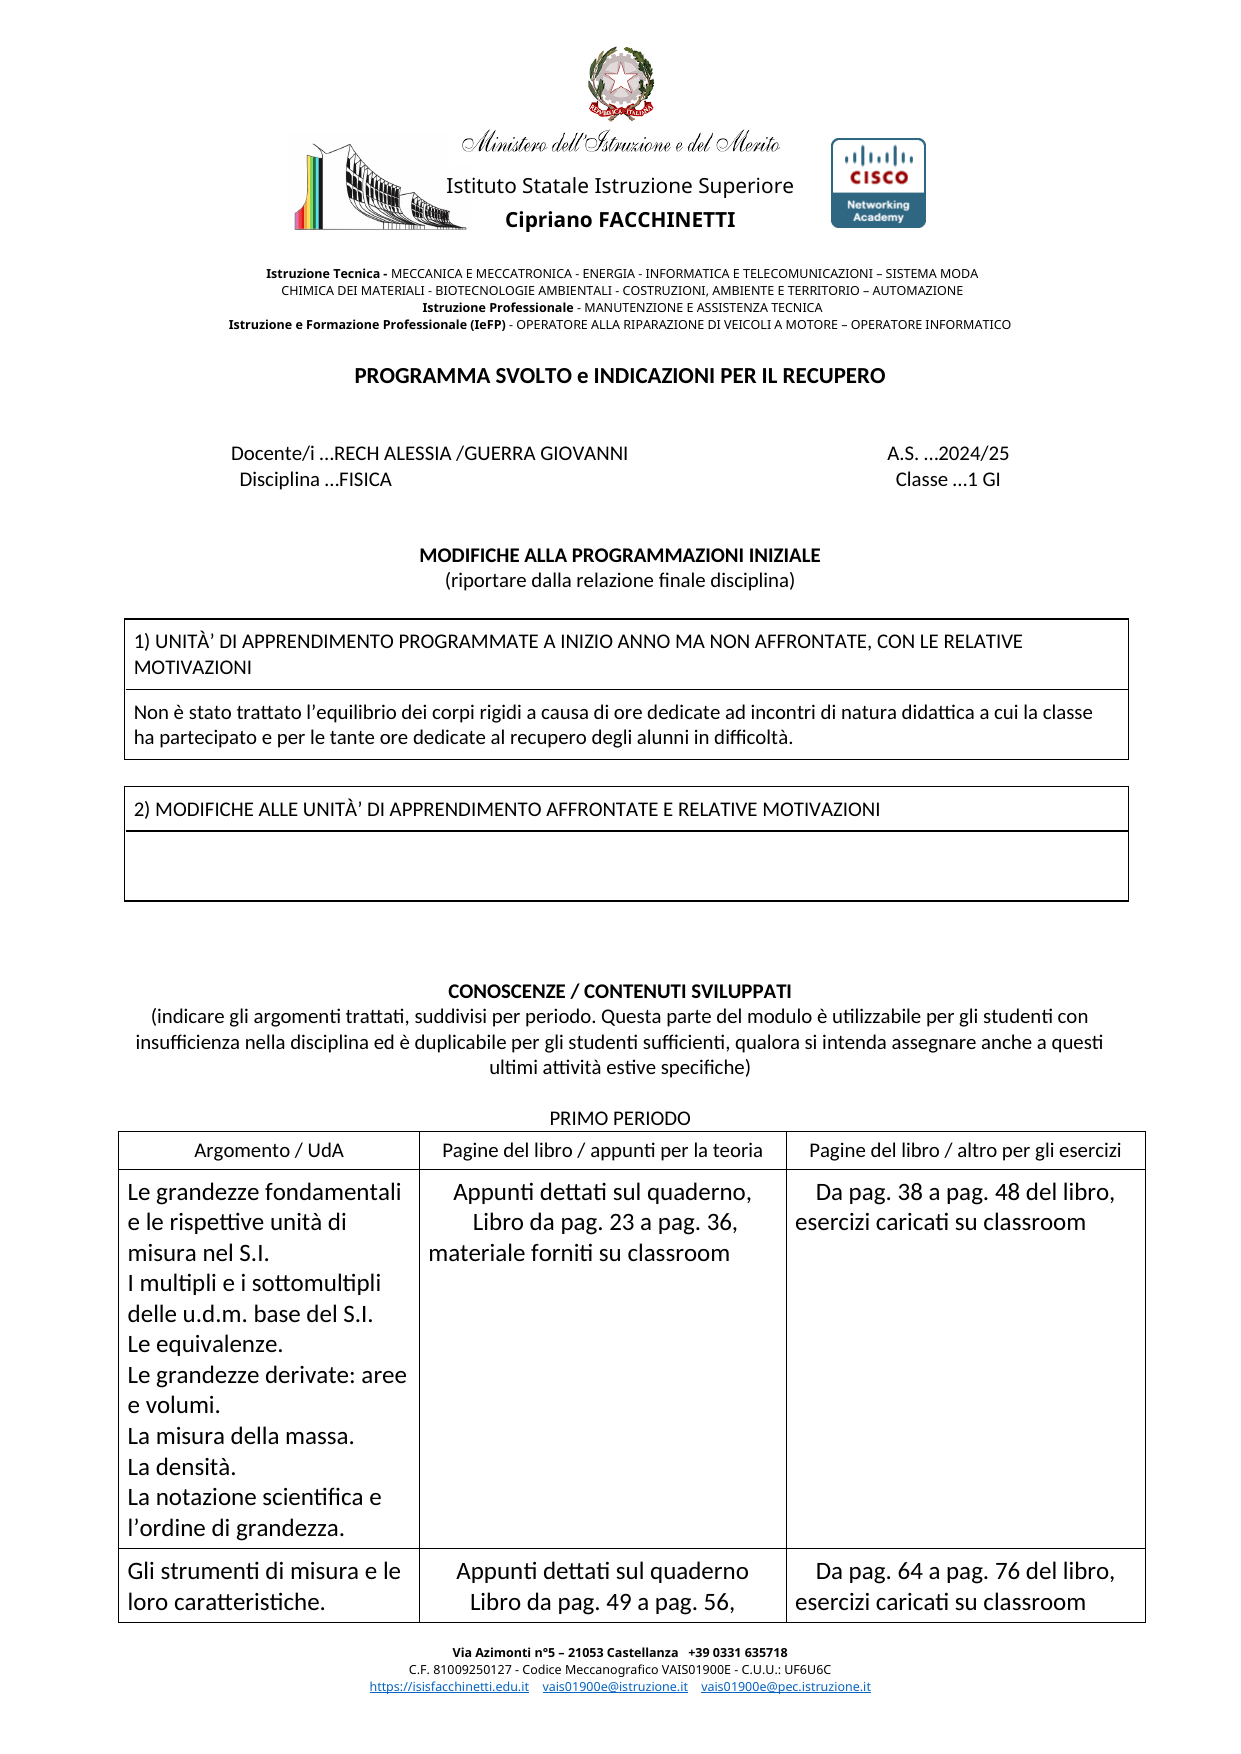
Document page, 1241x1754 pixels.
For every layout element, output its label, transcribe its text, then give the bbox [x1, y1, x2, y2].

text CONOSCENZE / CONTENUTI SVILUPPATI [118, 978, 1122, 1003]
text Docente/i …RECH ALESSIA /GUERRA GIOVANNI A.S. …2024/25 [118, 440, 1122, 466]
table_cell [125, 831, 1128, 900]
table_cell Da pag. 64 a pag. 76 del libro, esercizi caricati su classroom [787, 1549, 1145, 1622]
table_cell Le grandezze fondamentali e le rispettive unità di misura nel S.I. I multipli e i sottomultipli delle u.d.m. base del S.I. Le equivalenze. Le grandezze derivate: aree e volumi. La misura della massa. La densità. La notazione scientifica e l’ordine di grandezza. [119, 1170, 419, 1548]
table_header Pagine del libro / appunti per la teoria [420, 1132, 786, 1169]
text (riportare dalla relazione finale disciplina) [118, 567, 1122, 593]
picture [831, 138, 926, 228]
picture [287, 38, 792, 231]
table_header Argomento / UdA [119, 1132, 419, 1169]
text (indicare gli argomenti trattati, suddivisi per periodo. Questa parte del modulo è utilizzabile per gli studenti con insufficienza nella disciplina ed è duplicabile per gli studenti sufficienti, qualora si intenda assegnare anche a questi ultimi attività estive specifiche) [118, 1003, 1122, 1080]
table_header 1) UNITÀ’ DI APPRENDIMENTO PROGRAMMATE A INIZIO ANNO MA NON AFFRONTATE, CON LE RELATIVE MOTIVAZIONI [125, 620, 1128, 688]
table_cell Non è stato trattato l’equilibrio dei corpi rigidi a causa di ore dedicate ad incontri di natura didattica a cui la classe ha partecipato e per le tante ore dedicate al recupero degli alunni in difficoltà. [125, 690, 1128, 758]
table_cell Appunti dettati sul quaderno, Libro da pag. 23 a pag. 36, materiale forniti su classroom [420, 1170, 786, 1548]
text PROGRAMMA SVOLTO e INDICAZIONI PER IL RECUPERO [118, 362, 1122, 389]
text MODIFICHE ALLA PROGRAMMAZIONI INIZIALE [118, 542, 1122, 567]
table_cell Appunti dettati sul quaderno Libro da pag. 49 a pag. 56, materiale forniti su classroom [420, 1549, 786, 1622]
table_header Pagine del libro / altro per gli esercizi [787, 1132, 1145, 1169]
text PRIMO PERIODO [118, 1105, 1122, 1131]
table_header 2) MODIFICHE ALLE UNITÀ’ DI APPRENDIMENTO AFFRONTATE E RELATIVE MOTIVAZIONI [125, 787, 1128, 830]
table_cell Da pag. 38 a pag. 48 del libro, esercizi caricati su classroom [787, 1170, 1145, 1548]
text Disciplina …FISICA Classe …1 GI [118, 466, 1122, 491]
